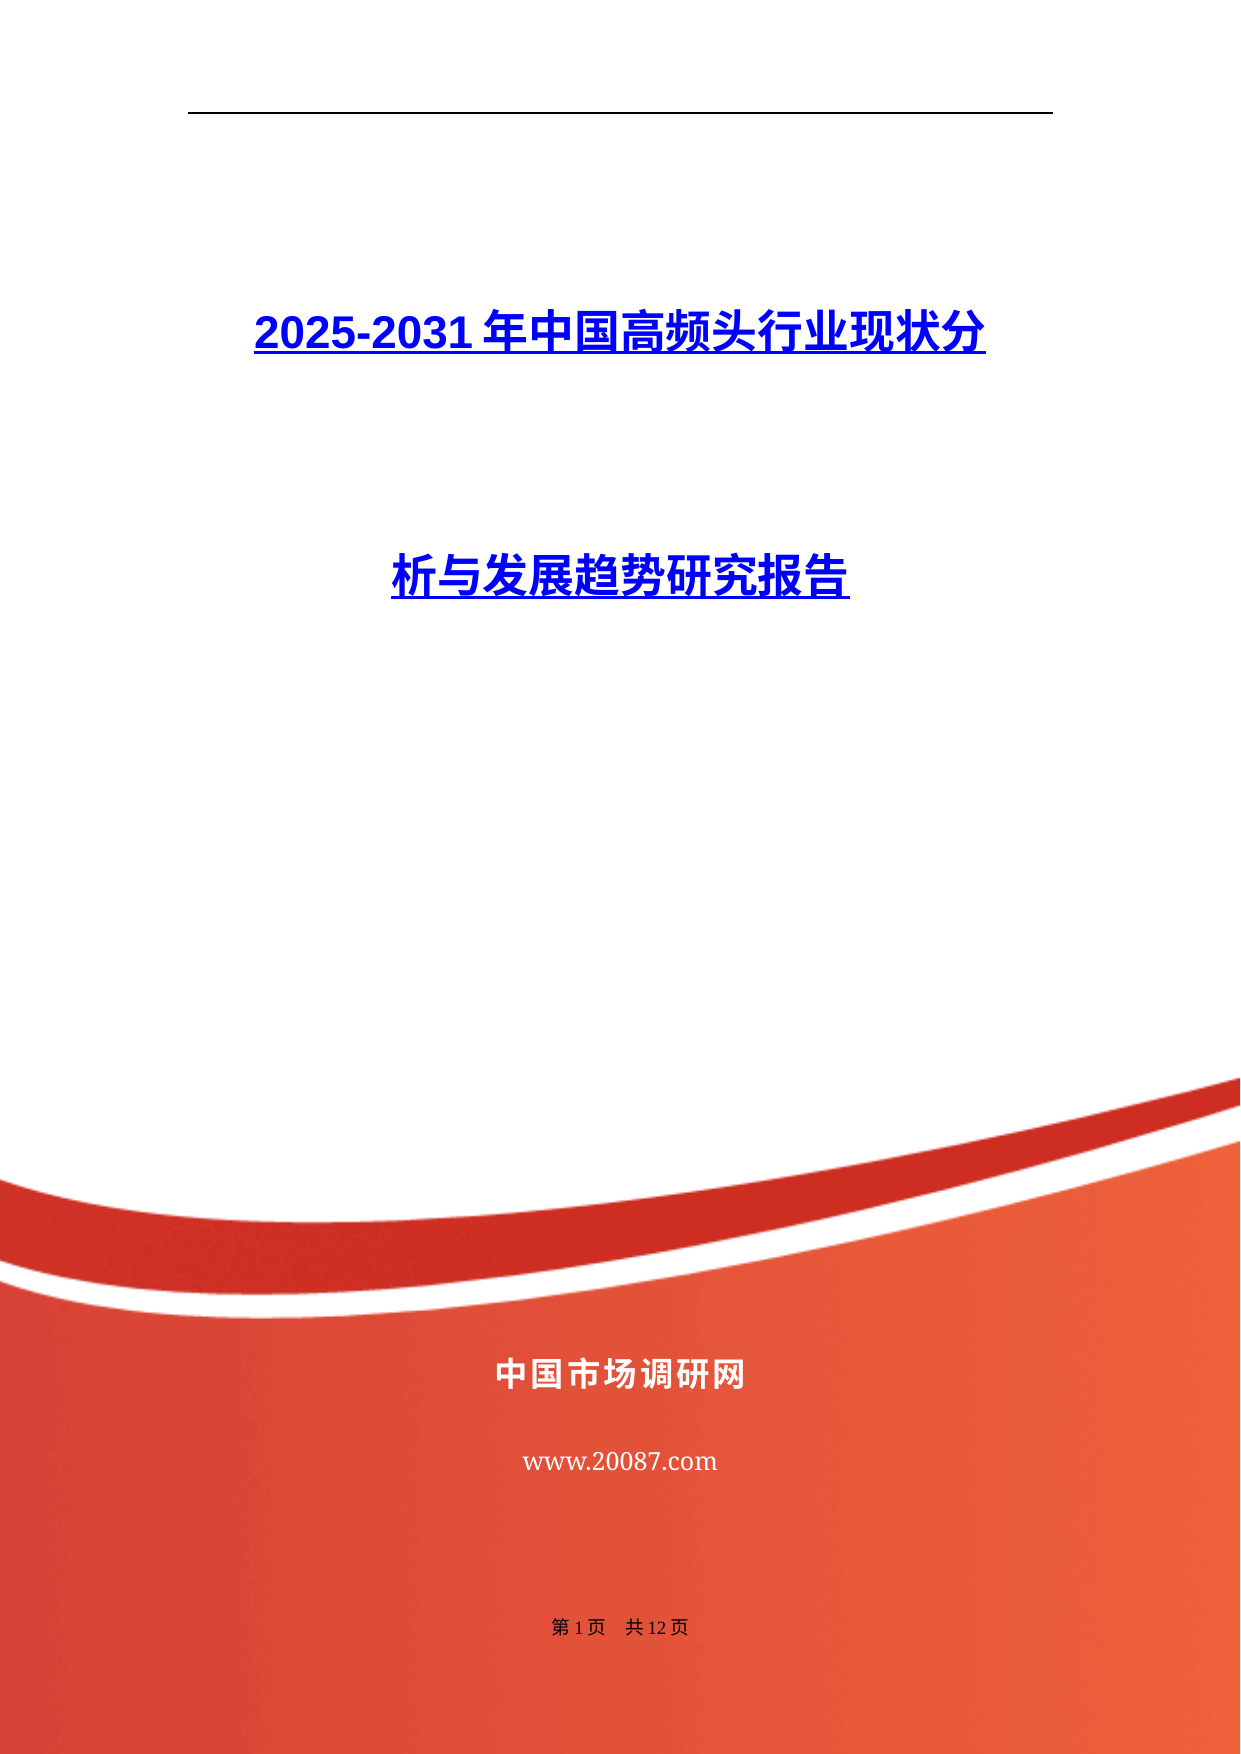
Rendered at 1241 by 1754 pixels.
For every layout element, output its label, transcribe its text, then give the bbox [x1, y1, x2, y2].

text www.20087.com [187, 1428, 1053, 1493]
subtitle 中国市场调研网 [187, 1339, 1053, 1404]
picture [0, 1006, 1241, 1754]
table_header 2025-2031年中国高频头行业现状分析与发展趋势研究报告 [188, 207, 1053, 773]
